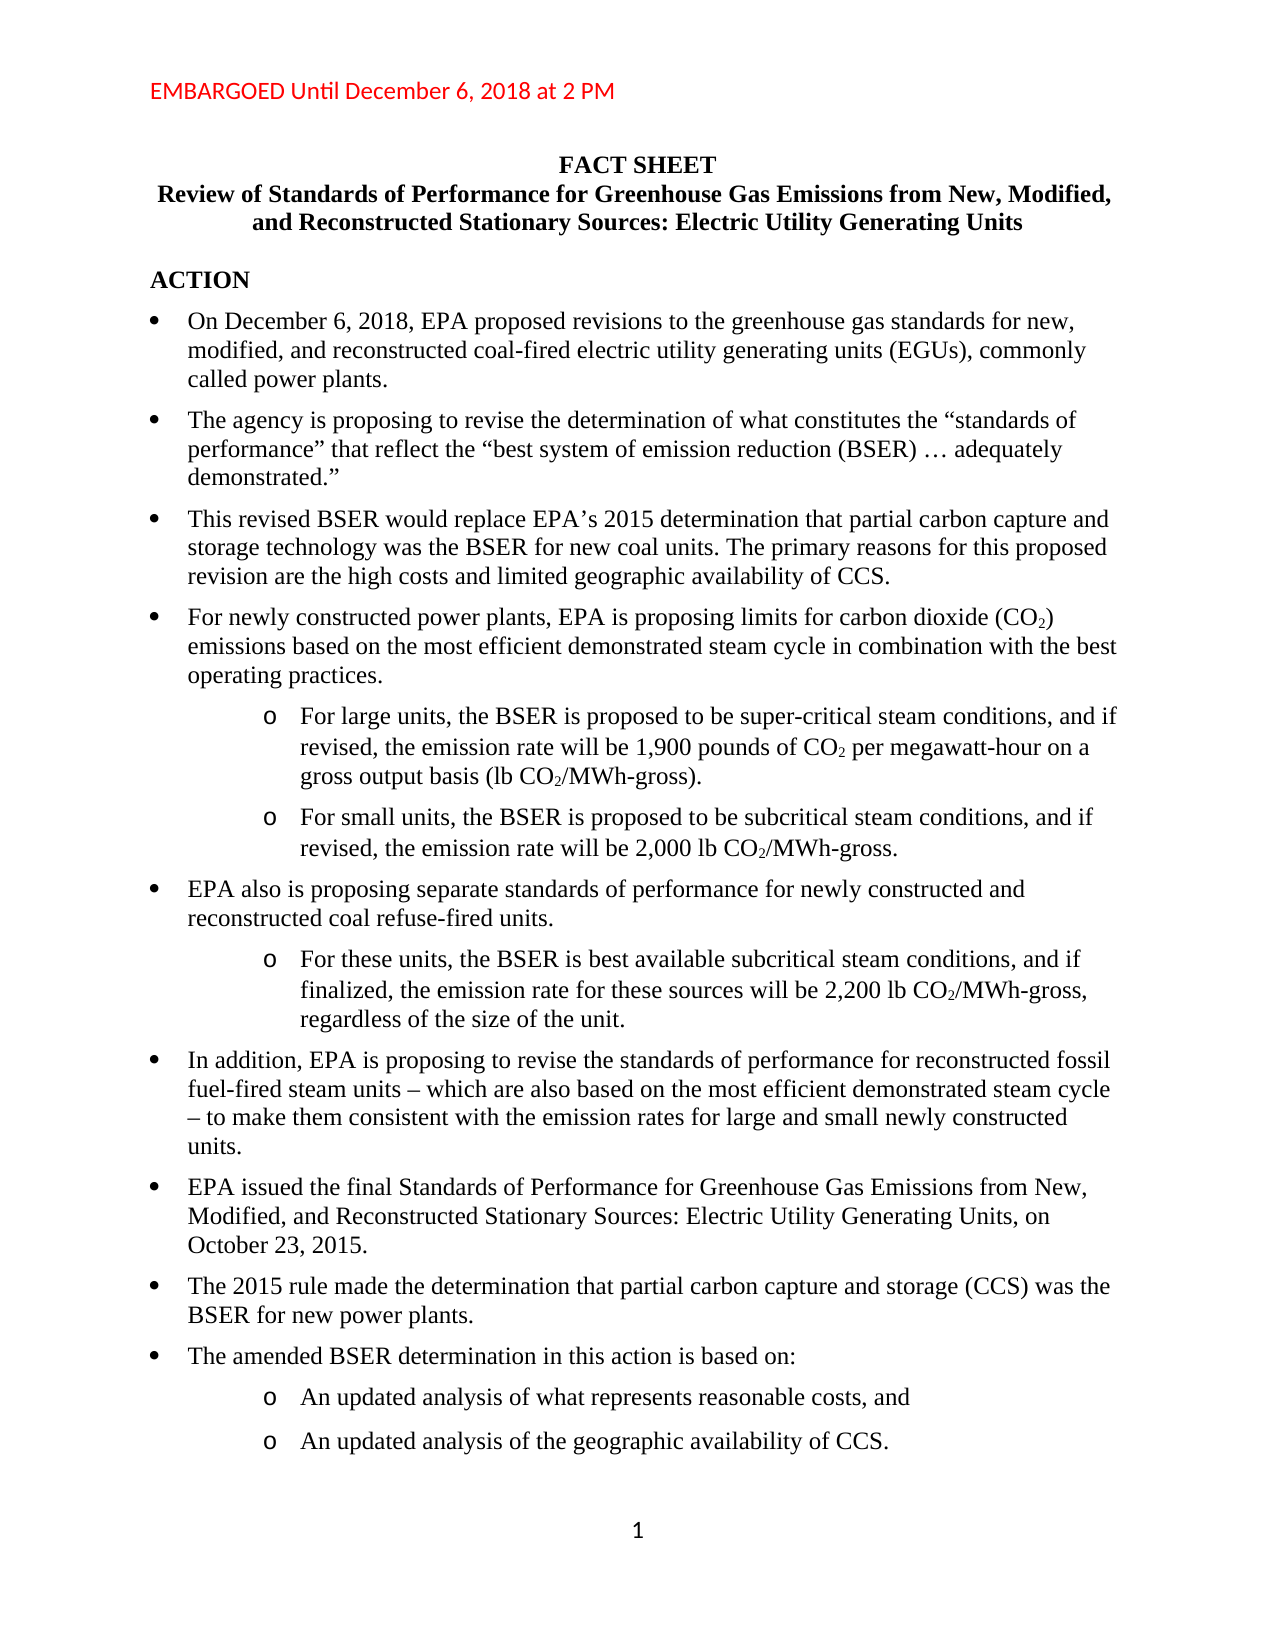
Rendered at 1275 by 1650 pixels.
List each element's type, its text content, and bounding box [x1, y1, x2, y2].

list In addition, EPA is proposing to revise the standards of performance for reconstructed fossil fuel-fired steam units – which are also based on the most efficient demonstrated steam cycle – to make them consistent with the emission rates for large and small newly constructed units. [150, 1045, 1125, 1160]
subtitle Action [150, 236, 1125, 294]
list The amended BSER determination in this action is based on: [150, 1341, 1125, 1370]
list For newly constructed power plants, EPA is proposing limits for carbon dioxide (CO2) emissions based on the most efficient demonstrated steam cycle in combination with the best operating practices. [150, 602, 1125, 689]
list An updated analysis of the geographic availability of CCS. [262, 1426, 1125, 1457]
list EPA issued the final Standards of Performance for Greenhouse Gas Emissions from New, Modified, and Reconstructed Stationary Sources: Electric Utility Generating Units, on October 23, 2015. [150, 1172, 1125, 1259]
title Review of Standards of Performance for Greenhouse Gas Emissions from New, Modified, and Reconstructed Stationary Sources: Electric Utility Generating Units [150, 179, 1125, 236]
list An updated analysis of what represents reasonable costs, and [262, 1382, 1125, 1413]
list The 2015 rule made the determination that partial carbon capture and storage (CCS) was the BSER for new power plants. [150, 1271, 1125, 1329]
list For large units, the BSER is proposed to be super-critical steam conditions, and if revised, the emission rate will be 1,900 pounds of CO2 per megawatt-hour on a gross output basis (lb CO2/MWh-gross). [262, 701, 1125, 789]
list The agency is proposing to revise the determination of what constitutes the “standards of performance” that reflect the “best system of emission reduction (BSER) … adequately demonstrated.” [150, 405, 1125, 491]
title FACT SHEET [150, 150, 1125, 179]
list This revised BSER would replace EPA’s 2015 determination that partial carbon capture and storage technology was the BSER for new coal units. The primary reasons for this proposed revision are the high costs and limited geographic availability of CCS. [150, 504, 1125, 590]
list EPA also is proposing separate standards of performance for newly constructed and reconstructed coal refuse-fired units. [150, 874, 1125, 932]
list For small units, the BSER is proposed to be subcritical steam conditions, and if revised, the emission rate will be 2,000 lb CO2/MWh-gross. [262, 802, 1125, 862]
list For these units, the BSER is best available subcritical steam conditions, and if finalized, the emission rate for these sources will be 2,200 lb CO2/MWh-gross, regardless of the size of the unit. [262, 944, 1125, 1032]
list On December 6, 2018, EPA proposed revisions to the greenhouse gas standards for new, modified, and reconstructed coal-fired electric utility generating units (EGUs), commonly called power plants. [150, 306, 1125, 392]
